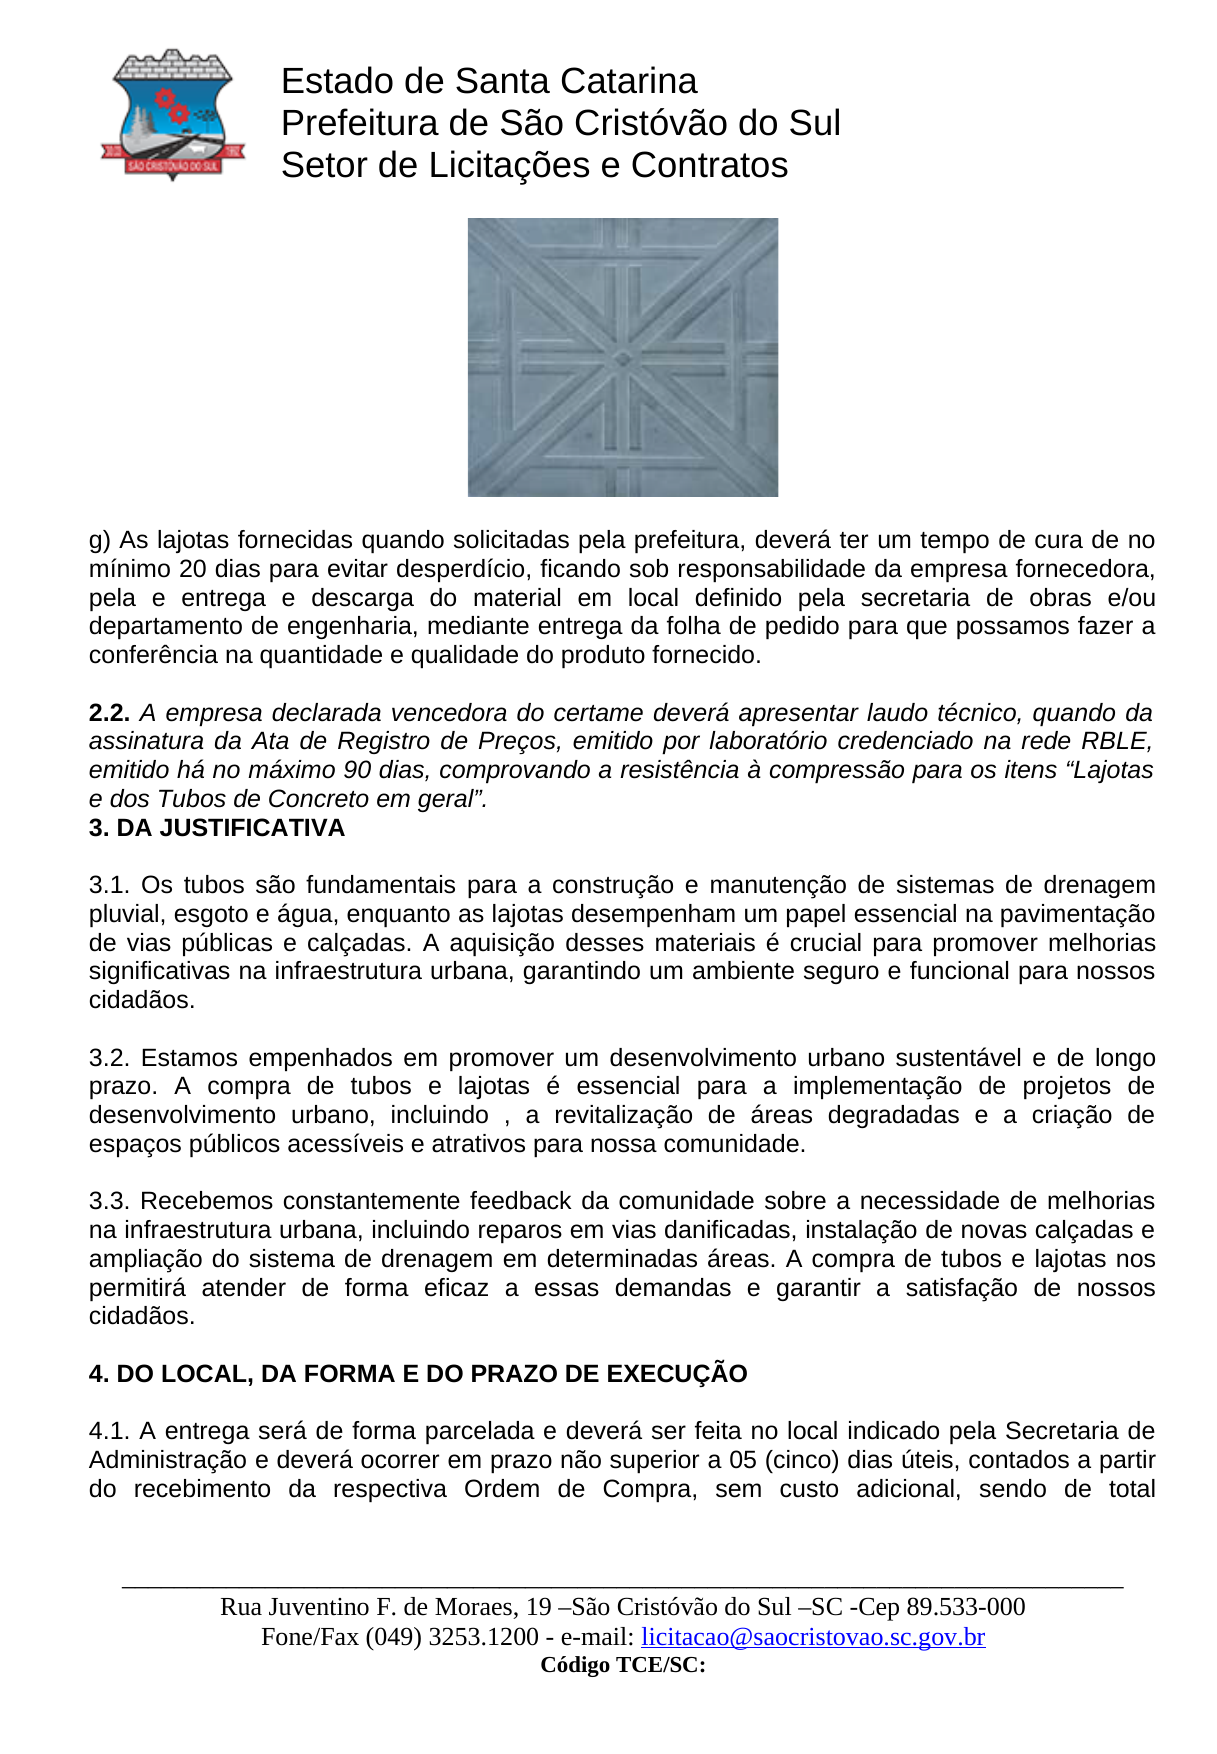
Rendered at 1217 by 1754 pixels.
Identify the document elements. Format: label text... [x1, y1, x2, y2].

text 4. DO LOCAL, DA FORMA E DO PRAZO DE EXECUÇÃO [89, 1359, 1158, 1388]
text 3. DA JUSTIFICATIVA [89, 813, 1158, 841]
text g) As lajotas fornecidas quando solicitadas pela prefeitura, deverá ter um tempo de cura de no mínimo 20 dias para evitar desperdício, ficando sob responsabilidade da empresa fornecedora, pela e entrega e descarga do material em local definido pela secretaria de obras e/ou departamento de engenharia, mediante entrega da folha de pedido para que possamos fazer a conferência na quantidade e qualidade do produto fornecido. [89, 525, 1158, 669]
picture [95, 37, 254, 196]
text 3.2. Estamos empenhados em promover um desenvolvimento urbano sustentável e de longo prazo. A compra de tubos e lajotas é essencial para a implementação de projetos de desenvolvimento urbano, incluindo , a revitalização de áreas degradadas e a criação de espaços públicos acessíveis e atrativos para nossa comunidade. [89, 1043, 1158, 1158]
text 2.2. A empresa declarada vencedora do certame deverá apresentar laudo técnico, quando da assinatura da Ata de Registro de Preços, emitido por laboratório credenciado na rede RBLE, emitido há no máximo 90 dias, comprovando a resistência à compressão para os itens “Lajotas e dos Tubos de Concreto em geral”. [89, 698, 1158, 813]
text 3.1. Os tubos são fundamentais para a construção e manutenção de sistemas de drenagem pluvial, esgoto e água, enquanto as lajotas desempenham um papel essencial na pavimentação de vias públicas e calçadas. A aquisição desses materiais é crucial para promover melhorias significativas na infraestrutura urbana, garantindo um ambiente seguro e funcional para nossos cidadãos. [89, 870, 1158, 1014]
text 3.3. Recebemos constantemente feedback da comunidade sobre a necessidade de melhorias na infraestrutura urbana, incluindo reparos em vias danificadas, instalação de novas calçadas e ampliação do sistema de drenagem em determinadas áreas. A compra de tubos e lajotas nos permitirá atender de forma eficaz a essas demandas e garantir a satisfação de nossos cidadãos. [89, 1186, 1158, 1330]
